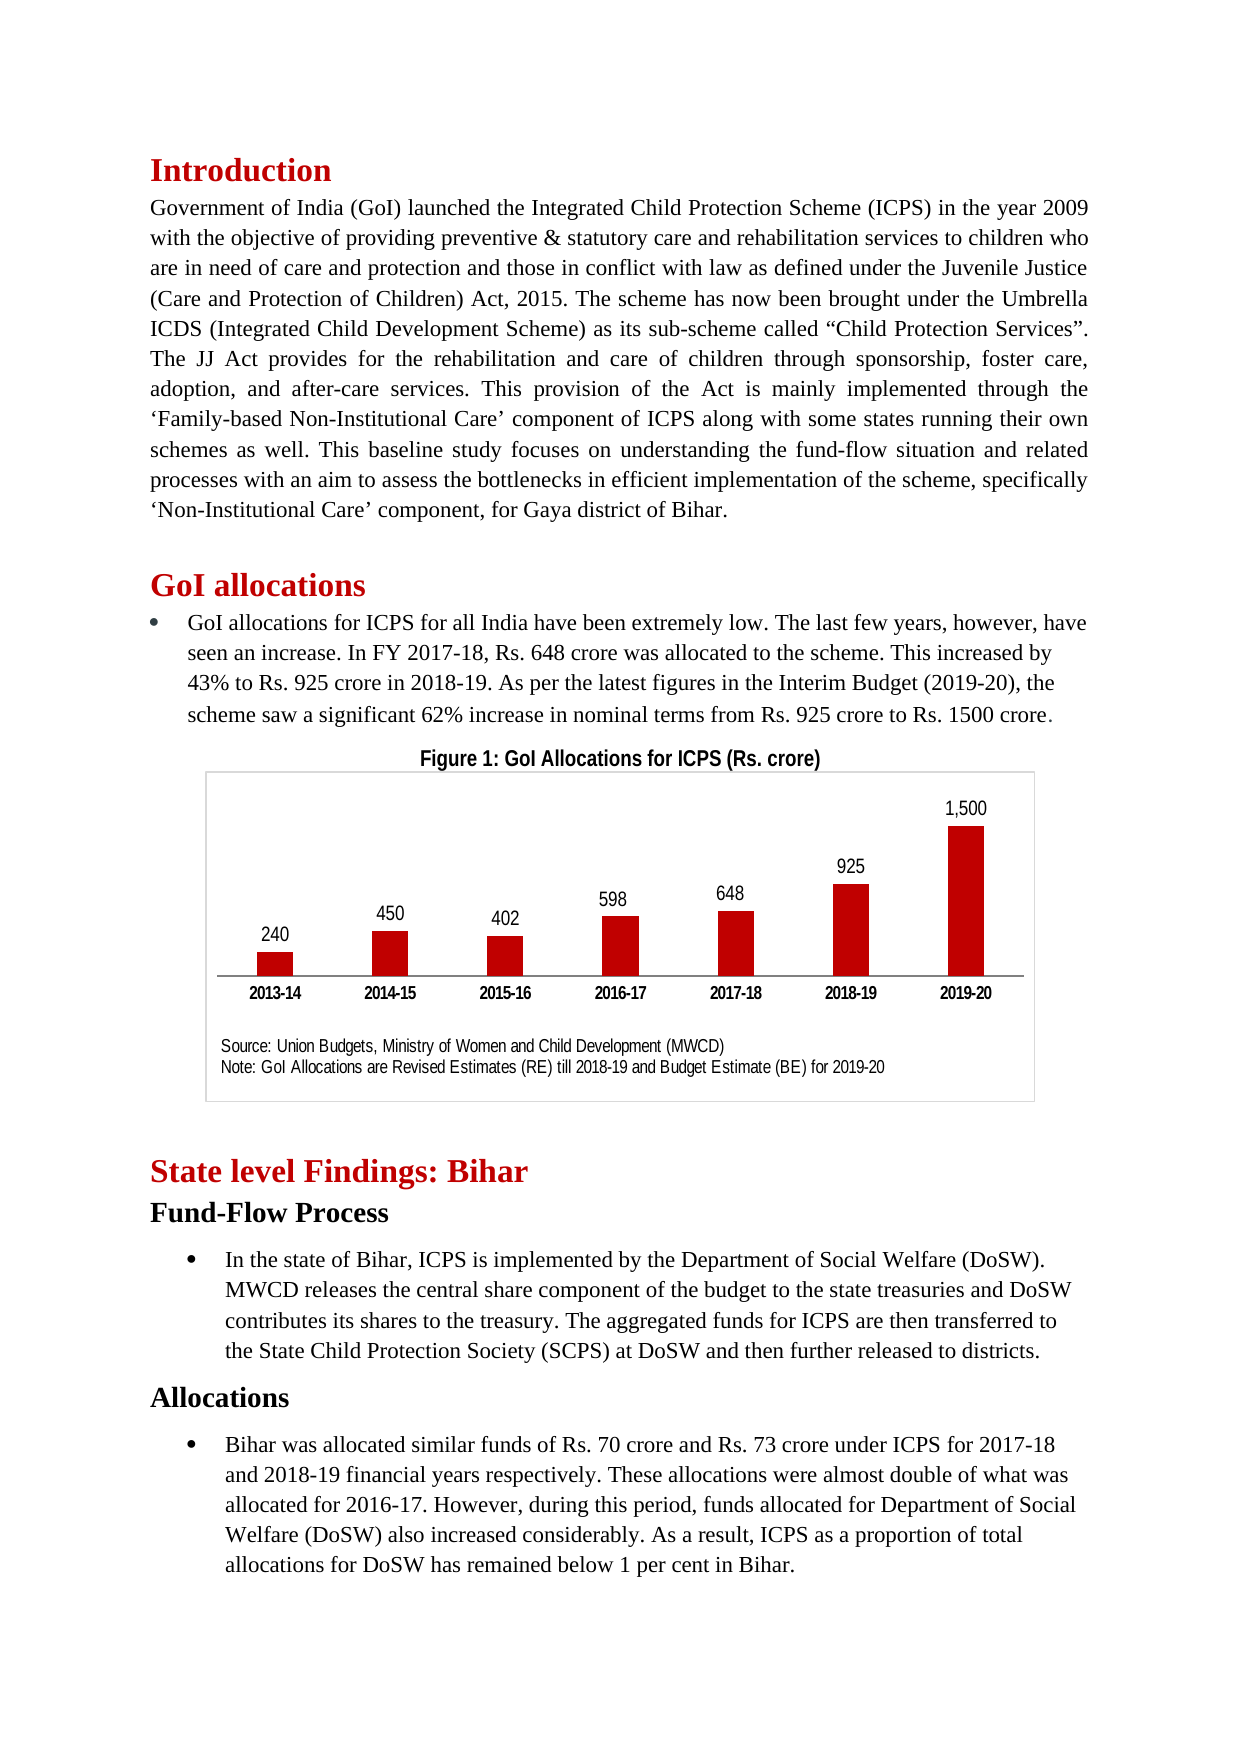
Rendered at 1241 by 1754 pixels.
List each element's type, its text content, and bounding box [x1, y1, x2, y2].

text Government of India (GoI) launched the Integrated Child Protection Scheme (ICPS) in the year 2009 with the objective of providing preventive & statutory care and rehabilitation services to children who are in need of care and protection and those in conflict with law as defined under the Juvenile Justice (Care and Protection of Children) Act, 2015. The scheme has now been brought under the Umbrella ICDS (Integrated Child Development Scheme) as its sub-scheme called “Child Protection Services”. The JJ Act provides for the rehabilitation and care of children through sponsorship, foster care, adoption, and after-care services. This provision of the Act is mainly implemented through the ‘Family-based Non-Institutional Care’ component of ICPS along with some states running their own schemes as well. This baseline study focuses on understanding the fund-flow situation and related processes with an aim to assess the bottlenecks in efficient implementation of the scheme, specifically ‘Non-Institutional Care’ component, for Gaya district of Bihar. [150, 194, 1090, 522]
list GoI allocations for ICPS for all India have been extremely low. The last few years, however, have seen an increase. In FY 2017-18, Rs. 648 crore was allocated to the scheme. This increased by 43% to Rs. 925 crore in 2018-19. As per the latest figures in the Interim Budget (2019-20), the scheme saw a significant 62% increase in nominal terms from Rs. 925 crore to Rs. 1500 crore. [150, 609, 1090, 728]
subtitle Fund-Flow Process [150, 1195, 1090, 1229]
list Bihar was allocated similar funds of Rs. 70 crore and Rs. 73 crore under ICPS for 2017-18 and 2018-19 financial years respectively. These allocations were almost double of what was allocated for 2016-17. However, during this period, funds allocated for Department of Social Welfare (DoSW) also increased considerably. As a result, ICPS as a proportion of total allocations for DoSW has remained below 1 per cent in Bihar. [187, 1431, 1090, 1578]
text Figure 1: GoI Allocations for ICPS (Rs. crore) [150, 744, 1090, 771]
subtitle Allocations [150, 1380, 1090, 1413]
subtitle Introduction [150, 150, 1090, 188]
subtitle State level Findings: Bihar [150, 1151, 1090, 1189]
subtitle GoI allocations [150, 565, 1090, 603]
list In the state of Bihar, ICPS is implemented by the Department of Social Welfare (DoSW). MWCD releases the central share component of the budget to the state treasuries and DoSW contributes its shares to the treasury. The aggregated funds for ICPS are then transferred to the State Child Protection Society (SCPS) at DoSW and then further released to districts. [187, 1246, 1090, 1363]
